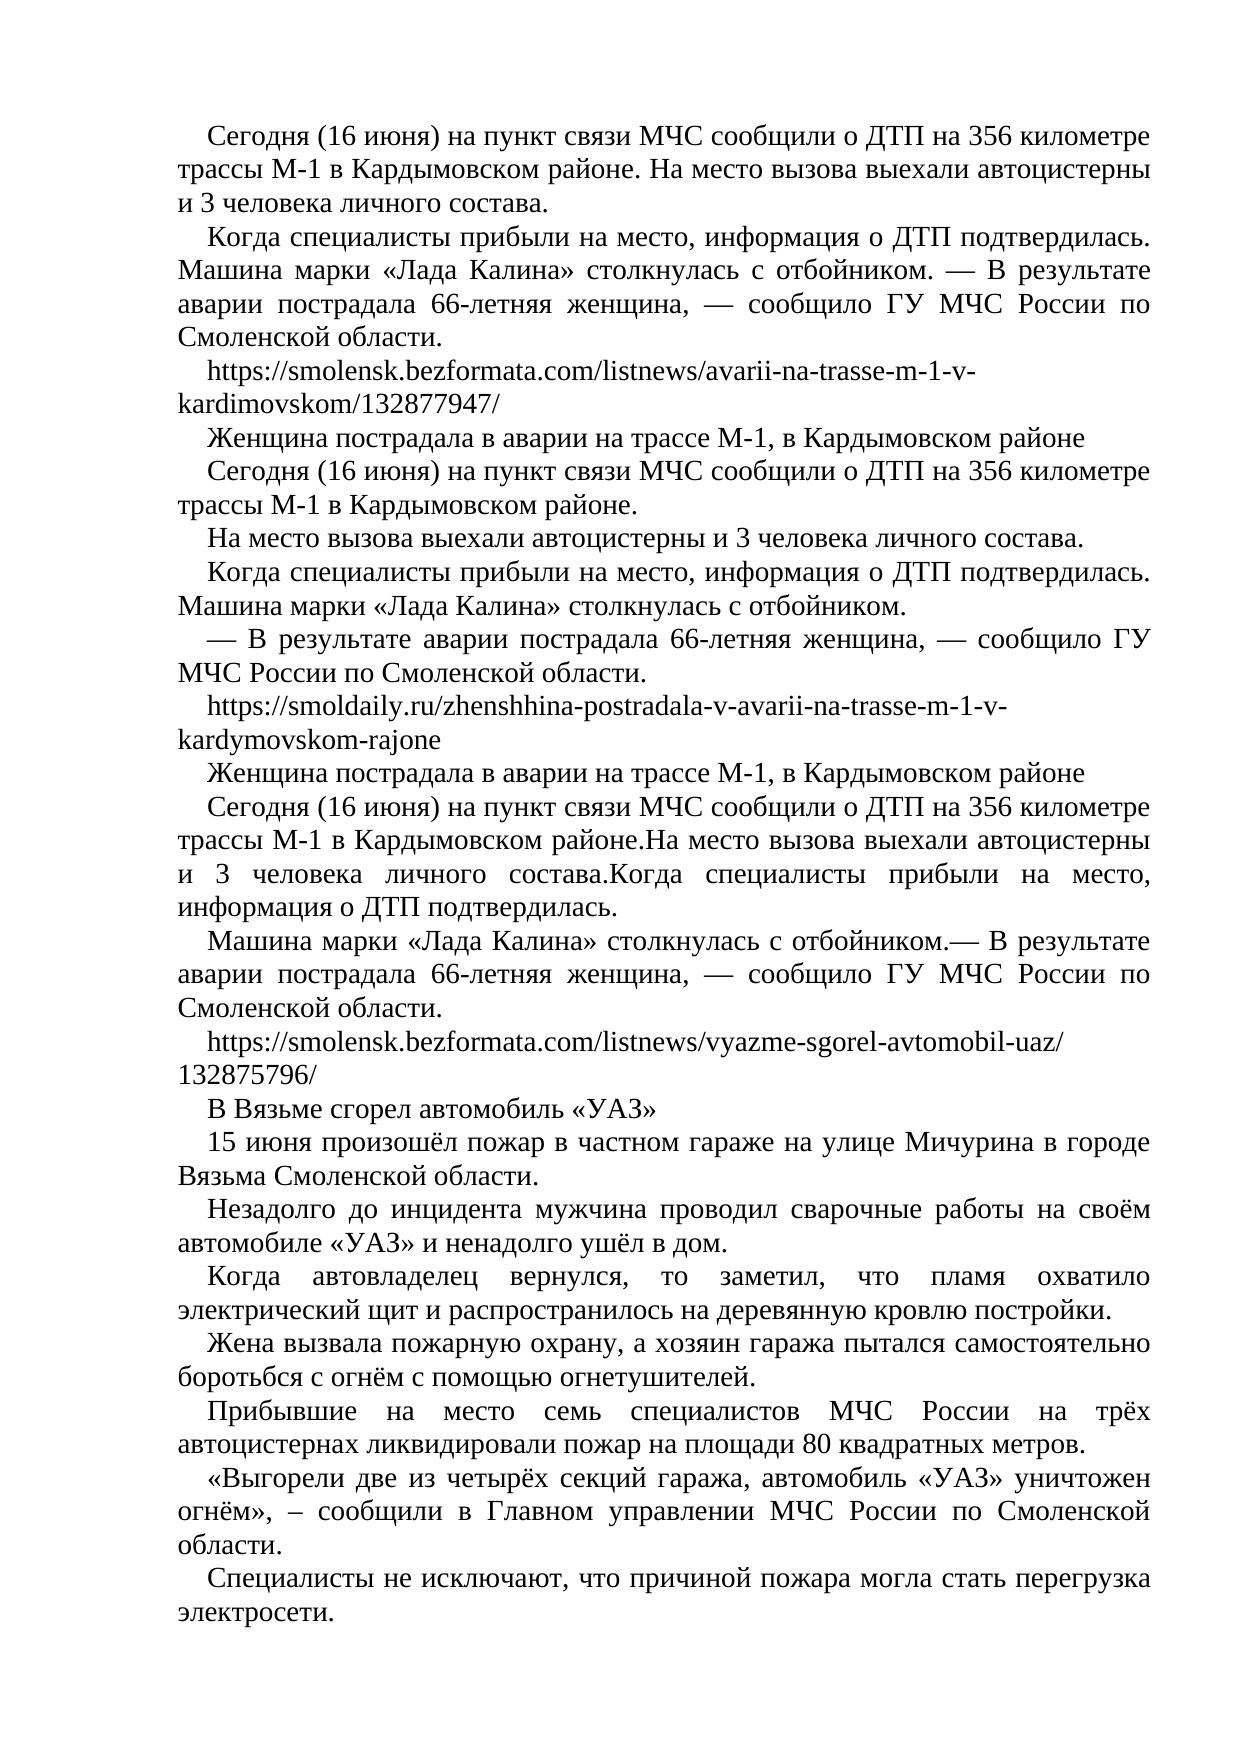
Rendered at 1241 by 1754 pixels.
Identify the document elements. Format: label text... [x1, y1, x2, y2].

text Сегодня (16 июня) на пункт связи МЧС сообщили о ДТП на 356 километре трассы М-1 в Кардымовском районе. На место вызова выехали автоцистерны и 3 человека личного состава. [177, 118, 1152, 219]
text Когда автовладелец вернулся, то заметил, что пламя охватило электрический щит и распространилось на деревянную кровлю постройки. [177, 1258, 1152, 1326]
text Машина марки «Лада Калина» столкнулась с отбойником.— В результате аварии пострадала 66-летняя женщина, — сообщило ГУ МЧС России по Смоленской области. [177, 923, 1152, 1024]
text Сегодня (16 июня) на пункт связи МЧС сообщили о ДТП на 356 километре трассы М-1 в Кардымовском районе. [177, 453, 1152, 521]
text https://smolensk.bezformata.com/listnews/avarii-na-trasse-m-1-v-kardimovskom/132877947/ [177, 353, 1152, 420]
text — В результате аварии пострадала 66-летняя женщина, — сообщило ГУ МЧС России по Смоленской области. [177, 621, 1152, 688]
text «Выгорели две из четырёх секций гаража, автомобиль «УАЗ» уничтожен огнём», – сообщили в Главном управлении МЧС России по Смоленской области. [177, 1460, 1152, 1560]
text Женщина пострадала в аварии на трассе М-1, в Кардымовском районе [177, 420, 1152, 453]
text Жена вызвала пожарную охрану, а хозяин гаража пытался самостоятельно боротьбся с огнём с помощью огнетушителей. [177, 1326, 1152, 1393]
text Прибывшие на место семь специалистов МЧС России на трёх автоцистернах ликвидировали пожар на площади 80 квадратных метров. [177, 1393, 1152, 1460]
text Незадолго до инцидента мужчина проводил сварочные работы на своём автомобиле «УАЗ» и ненадолго ушёл в дом. [177, 1191, 1152, 1258]
text Сегодня (16 июня) на пункт связи МЧС сообщили о ДТП на 356 километре трассы М-1 в Кардымовском районе.На место вызова выехали автоцистерны и 3 человека личного состава.Когда специалисты прибыли на место, информация о ДТП подтвердилась. [177, 789, 1152, 923]
text Специалисты не исключают, что причиной пожара могла стать перегрузка электросети. [177, 1560, 1152, 1627]
text Когда специалисты прибыли на место, информация о ДТП подтвердилась. Машина марки «Лада Калина» столкнулась с отбойником. — В результате аварии пострадала 66-летняя женщина, — сообщило ГУ МЧС России по Смоленской области. [177, 219, 1152, 353]
text 15 июня произошёл пожар в частном гараже на улице Мичурина в городе Вязьма Смоленской области. [177, 1124, 1152, 1191]
text https://smoldaily.ru/zhenshhina-postradala-v-avarii-na-trasse-m-1-v-kardymovskom-rajone [177, 688, 1152, 755]
text На место вызова выехали автоцистерны и 3 человека личного состава. [177, 521, 1152, 554]
text В Вязьме сгорел автомобиль «УАЗ» [177, 1091, 1152, 1124]
text Женщина пострадала в аварии на трассе М-1, в Кардымовском районе [177, 755, 1152, 789]
text https://smolensk.bezformata.com/listnews/vyazme-sgorel-avtomobil-uaz/132875796/ [177, 1024, 1152, 1091]
text Когда специалисты прибыли на место, информация о ДТП подтвердилась. Машина марки «Лада Калина» столкнулась с отбойником. [177, 554, 1152, 621]
